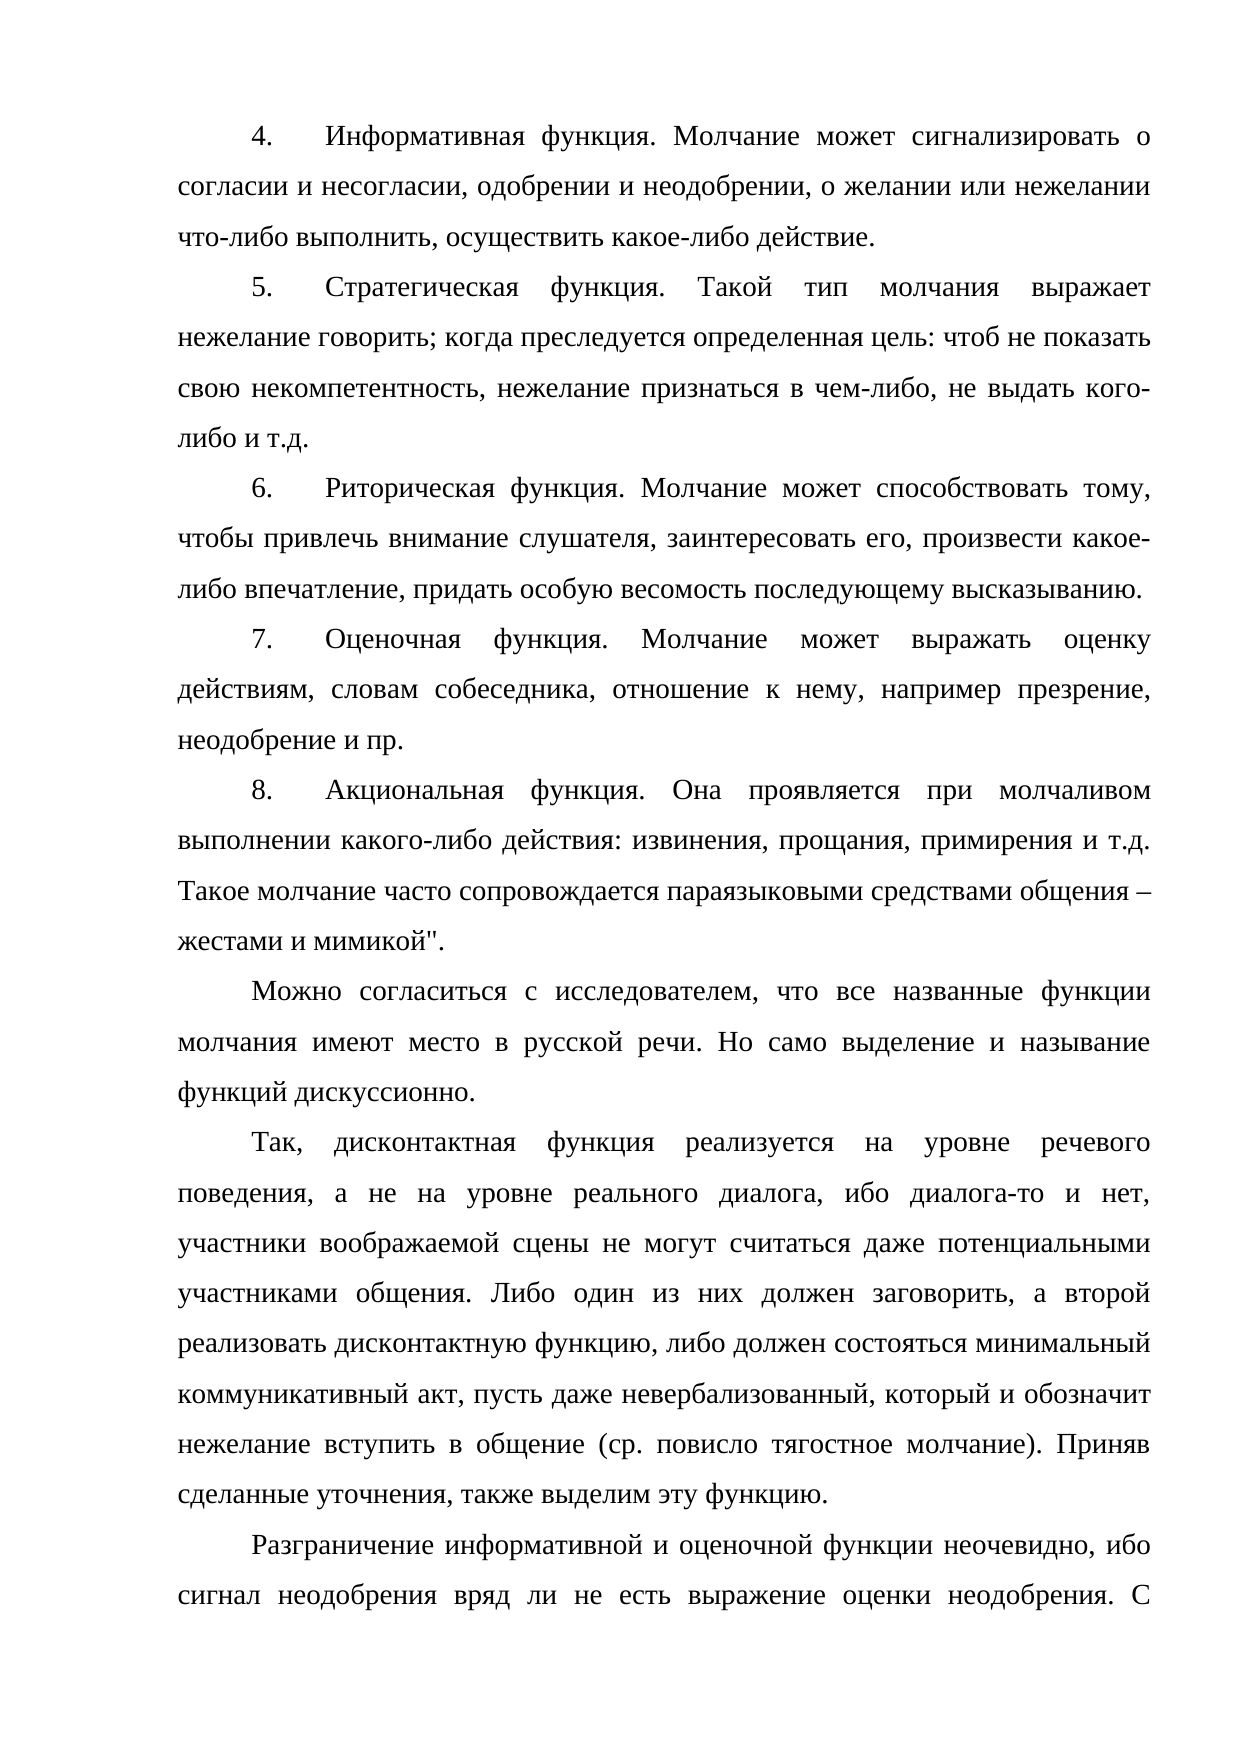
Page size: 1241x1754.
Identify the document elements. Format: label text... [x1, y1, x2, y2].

list Акциональная функция. Она проявляется при молчаливом выполнении какого-либо действия: извинения, прощания, примирения и т.д. Такое молчание часто сопровождается параязыковыми средствами общения – жестами и мимикой". [177, 772, 1152, 957]
text Можно согласиться с исследователем, что все названные функции молчания имеют место в русской речи. Но само выделение и называние функций дискуссионно. [177, 973, 1152, 1108]
text Так, дисконтактная функция реализуется на уровне речевого поведения, а не на уровне реального диалога, ибо диалога-то и нет, участники воображаемой сцены не могут считаться даже потенциальными участниками общения. Либо один из них должен заговорить, а второй реализовать дисконтактную функцию, либо должен состояться минимальный коммуникативный акт, пусть даже невербализованный, который и обозначит нежелание вступить в общение (ср. повисло тягостное молчание). Приняв сделанные уточнения, также выделим эту функцию. [177, 1124, 1152, 1510]
list Риторическая функция. Молчание может способствовать тому, чтобы привлечь внимание слушателя, заинтересовать его, произвести какое-либо впечатление, придать особую весомость последующему высказыванию. [177, 470, 1152, 604]
list Стратегическая функция. Такой тип молчания выражает нежелание говорить; когда преследуется определенная цель: чтоб не показать свою некомпетентность, нежелание признаться в чем-либо, не выдать кого-либо и т.д. [177, 269, 1152, 453]
list Оценочная функция. Молчание может выражать оценку действиям, словам собеседника, отношение к нему, например презрение, неодобрение и пр. [177, 621, 1152, 755]
list Информативная функция. Молчание может сигнализировать о согласии и несогласии, одобрении и неодобрении, о желании или нежелании что-либо выполнить, осуществить какое-либо действие. [177, 118, 1152, 252]
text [177, 1527, 1152, 1611]
